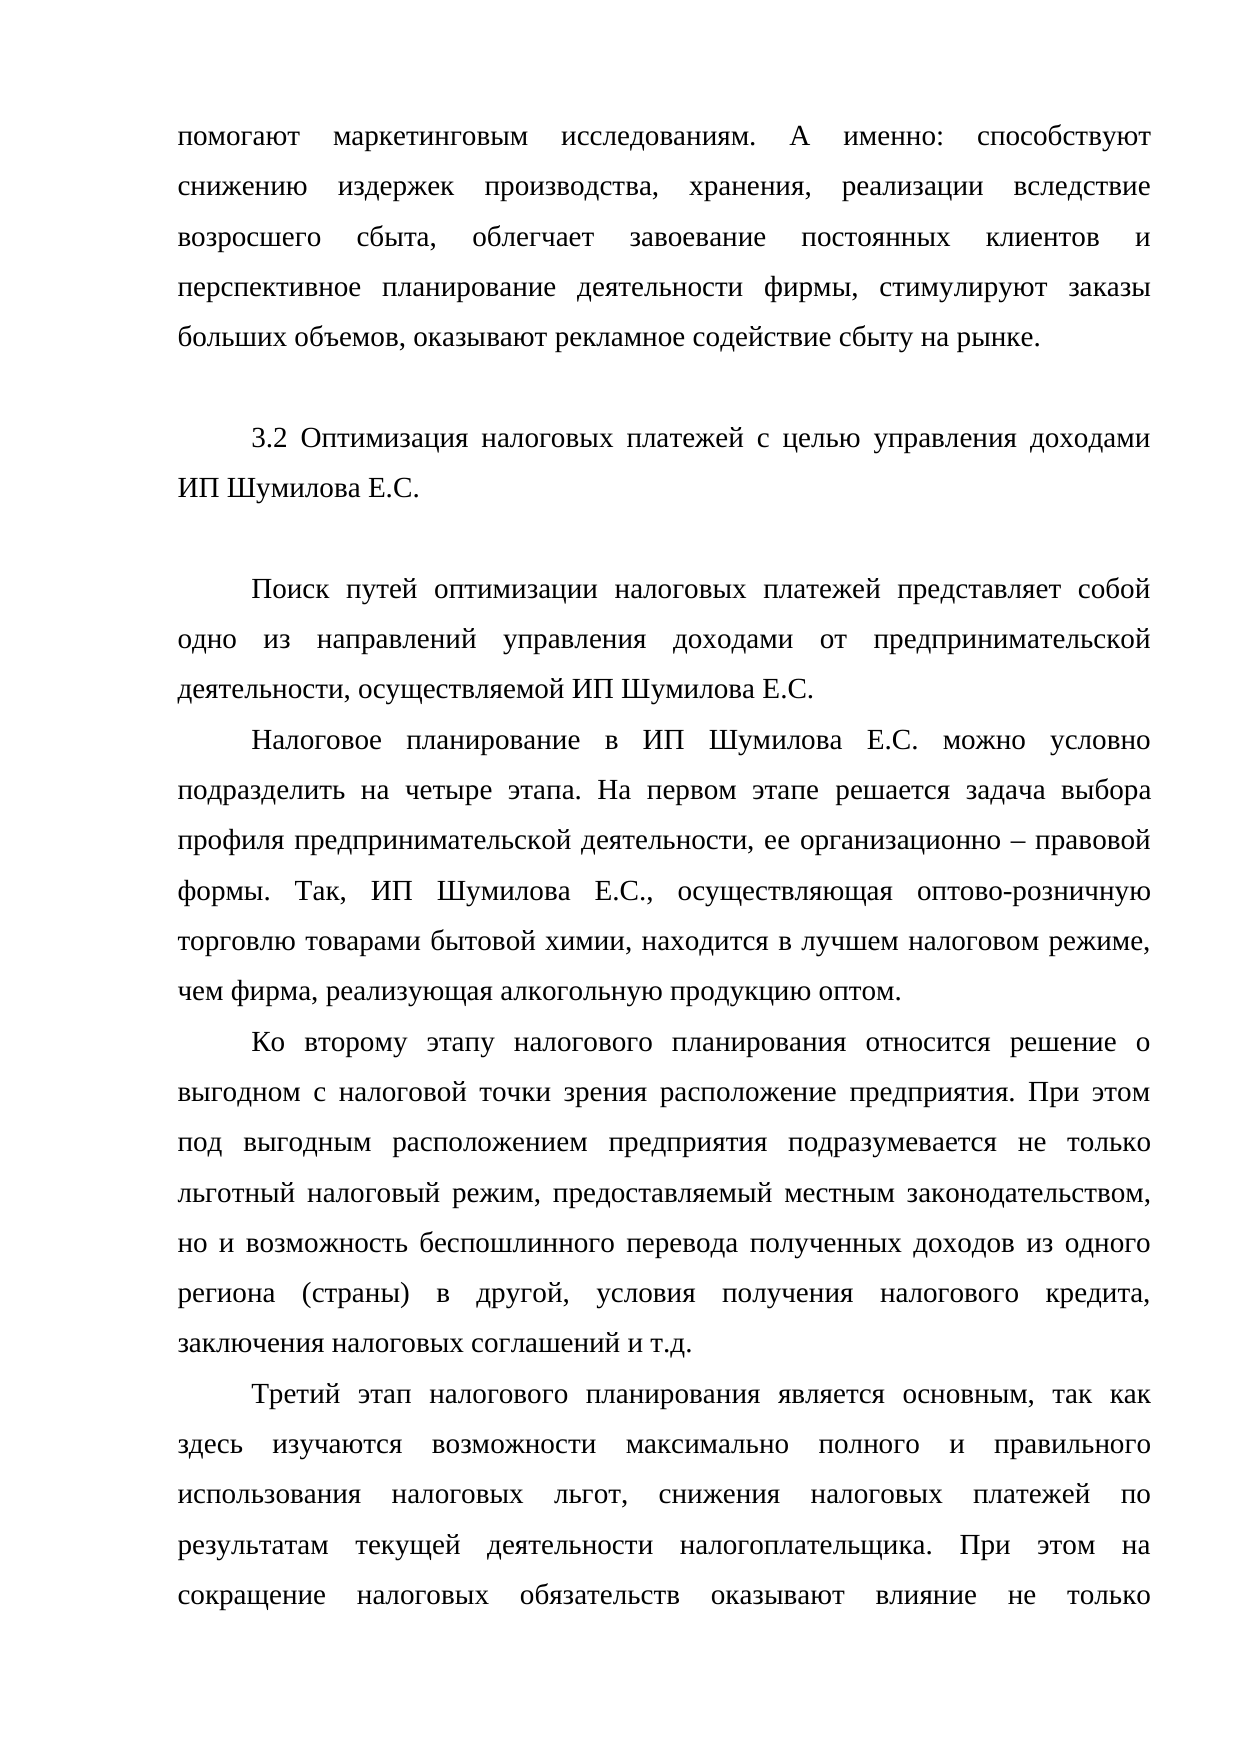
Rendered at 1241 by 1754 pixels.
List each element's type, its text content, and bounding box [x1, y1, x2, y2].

text Налоговое планирование в ИП Шумилова Е.С. можно условно подразделить на четыре этапа. На первом этапе решается задача выбора профиля предпринимательской деятельности, ее организационно – правовой формы. Так, ИП Шумилова Е.С., осуществляющая оптово-розничную торговлю товарами бытовой химии, находится в лучшем налоговом режиме, чем фирма, реализующая алкогольную продукцию оптом. [177, 722, 1152, 1007]
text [177, 1376, 1152, 1611]
text Поиск путей оптимизации налоговых платежей представляет собой одно из направлений управления доходами от предпринимательской деятельности, осуществляемой ИП Шумилова Е.С. [177, 571, 1152, 705]
text Ко второму этапу налогового планирования относится решение о выгодном с налоговой точки зрения расположение предприятия. При этом под выгодным расположением предприятия подразумевается не только льготный налоговый режим, предоставляемый местным законодательством, но и возможность беспошлинного перевода полученных доходов из одного региона (страны) в другой, условия получения налогового кредита, заключения налоговых соглашений и т.д. [177, 1024, 1152, 1359]
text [177, 118, 1152, 353]
text 3.2 Оптимизация налоговых платежей с целью управления доходами ИП Шумилова Е.С. [177, 420, 1152, 504]
